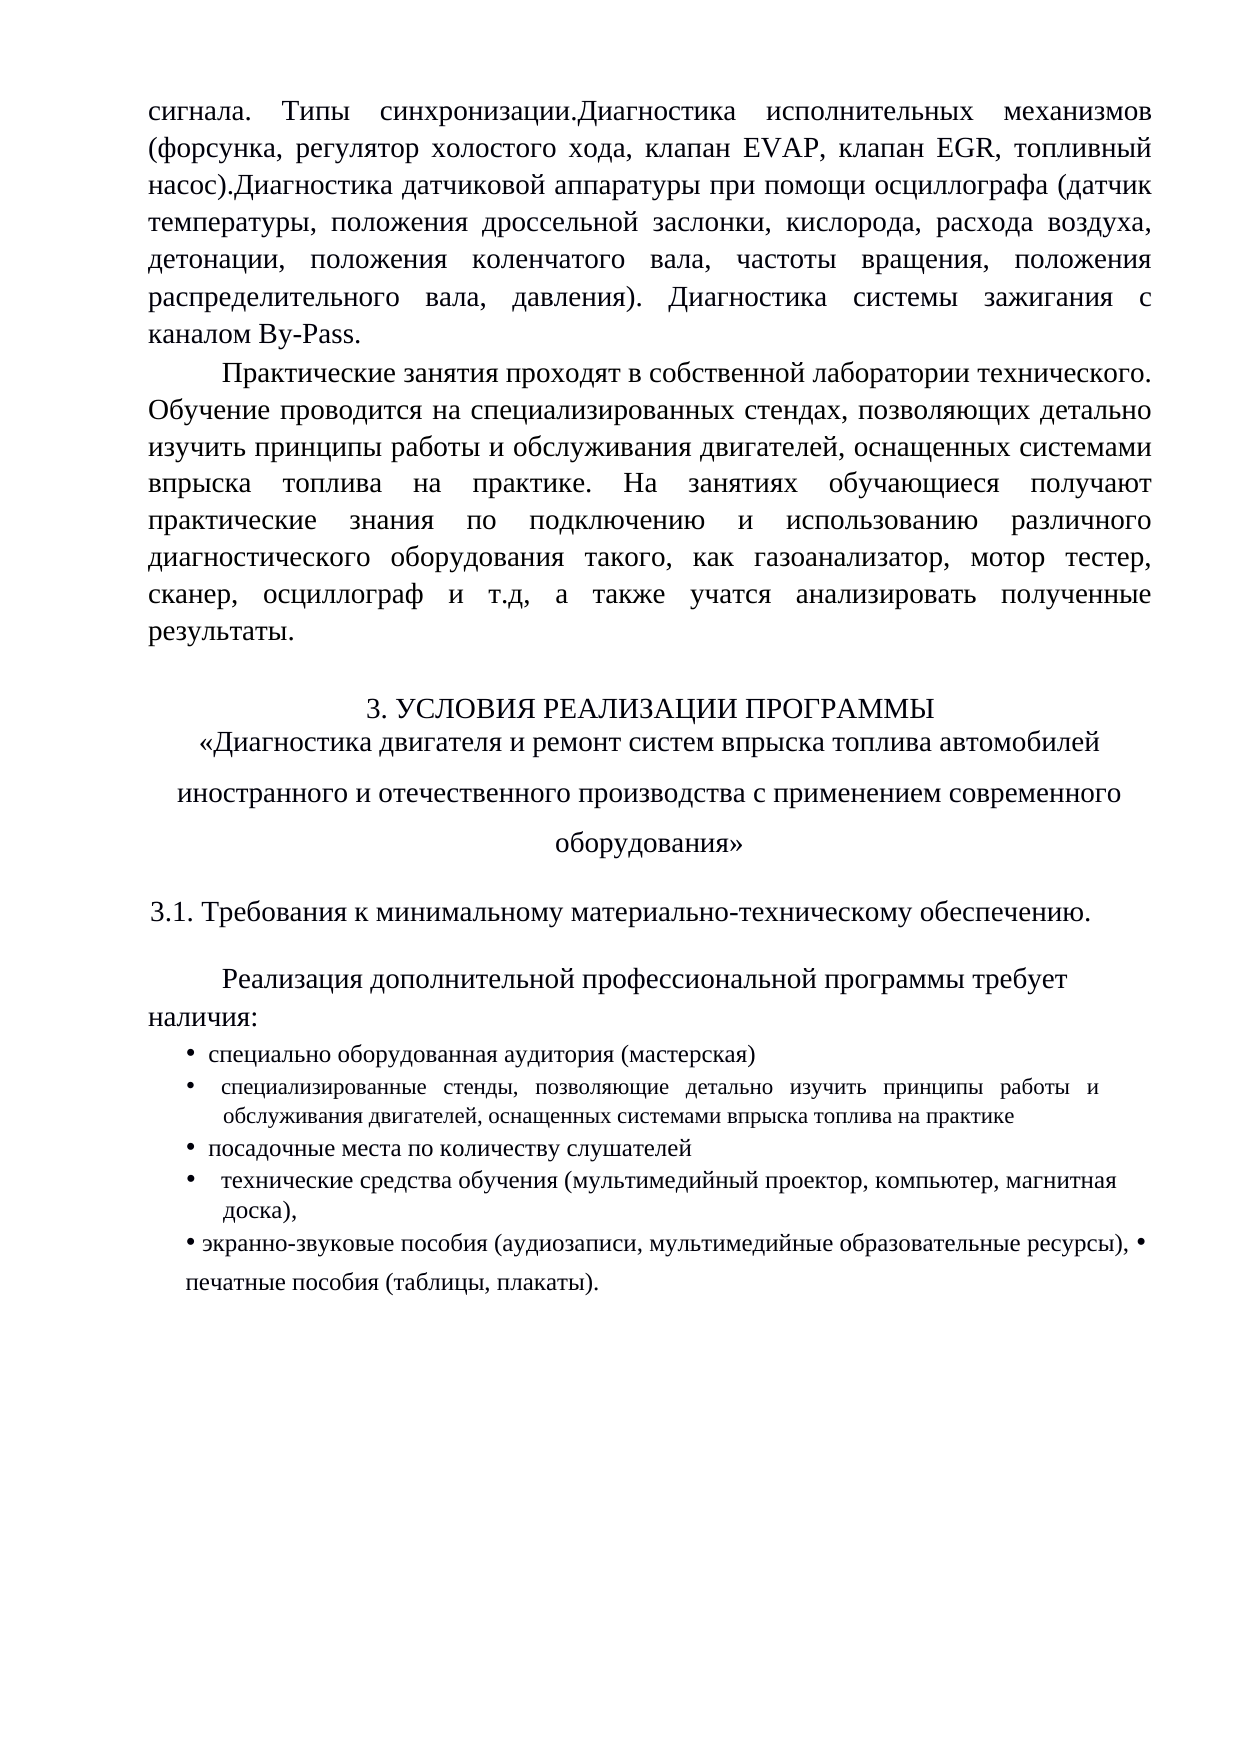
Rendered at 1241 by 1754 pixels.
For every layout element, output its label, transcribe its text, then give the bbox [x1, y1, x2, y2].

text сигнала. Типы синхронизации.Диагностика исполнительных механизмов (форсунка, регулятор холостого хода, клапан EVAP, клапан EGR, топливный насос).Диагностика датчиковой аппаратуры при помощи осциллографа (датчик температуры, положения дроссельной заслонки, кислорода, расхода воздуха, детонации, положения коленчатого вала, частоты вращения, положения распределительного вала, давления). Диагностика системы зажигания с каналом By-Pass. [148, 93, 1153, 349]
text • экранно-звуковые пособия (аудиозаписи, мультимедийные образовательные ресурсы), • печатные пособия (таблицы, плакаты). [185, 1224, 1151, 1296]
text Реализация дополнительной профессиональной программы требует наличия: [148, 961, 1153, 1032]
text • специально оборудованная аудитория (мастерская) [185, 1036, 1153, 1069]
text «Диагностика двигателя и ремонт систем впрыска топлива автомобилей иностранного и отечественного производства с применением современного оборудования» [148, 724, 1151, 859]
text 3. УСЛОВИЯ РЕАЛИЗАЦИИ ПРОГРАММЫ [148, 691, 1153, 724]
text • специализированные стенды, позволяющие детально изучить принципы работы и обслуживания двигателей, оснащенных системами впрыска топлива на практике [186, 1069, 1101, 1128]
text • посадочные места по количеству слушателей [185, 1130, 1153, 1162]
text 3.1. Требования к минимальному материально-техническому обеспечению. [150, 894, 1153, 928]
text Практические занятия проходят в собственной лаборатории технического. Обучение проводится на специализированных стендах, позволяющих детально изучить принципы работы и обслуживания двигателей, оснащенных системами впрыска топлива на практике. На занятиях обучающиеся получают практические знания по подключению и использованию различного диагностического оборудования такого, как газоанализатор, мотор тестер, сканер, осциллограф и т.д, а также учатся анализировать полученные результаты. [148, 355, 1153, 647]
text • технические средства обучения (мультимедийный проектор, компьютер, магнитная доска), [186, 1162, 1119, 1223]
